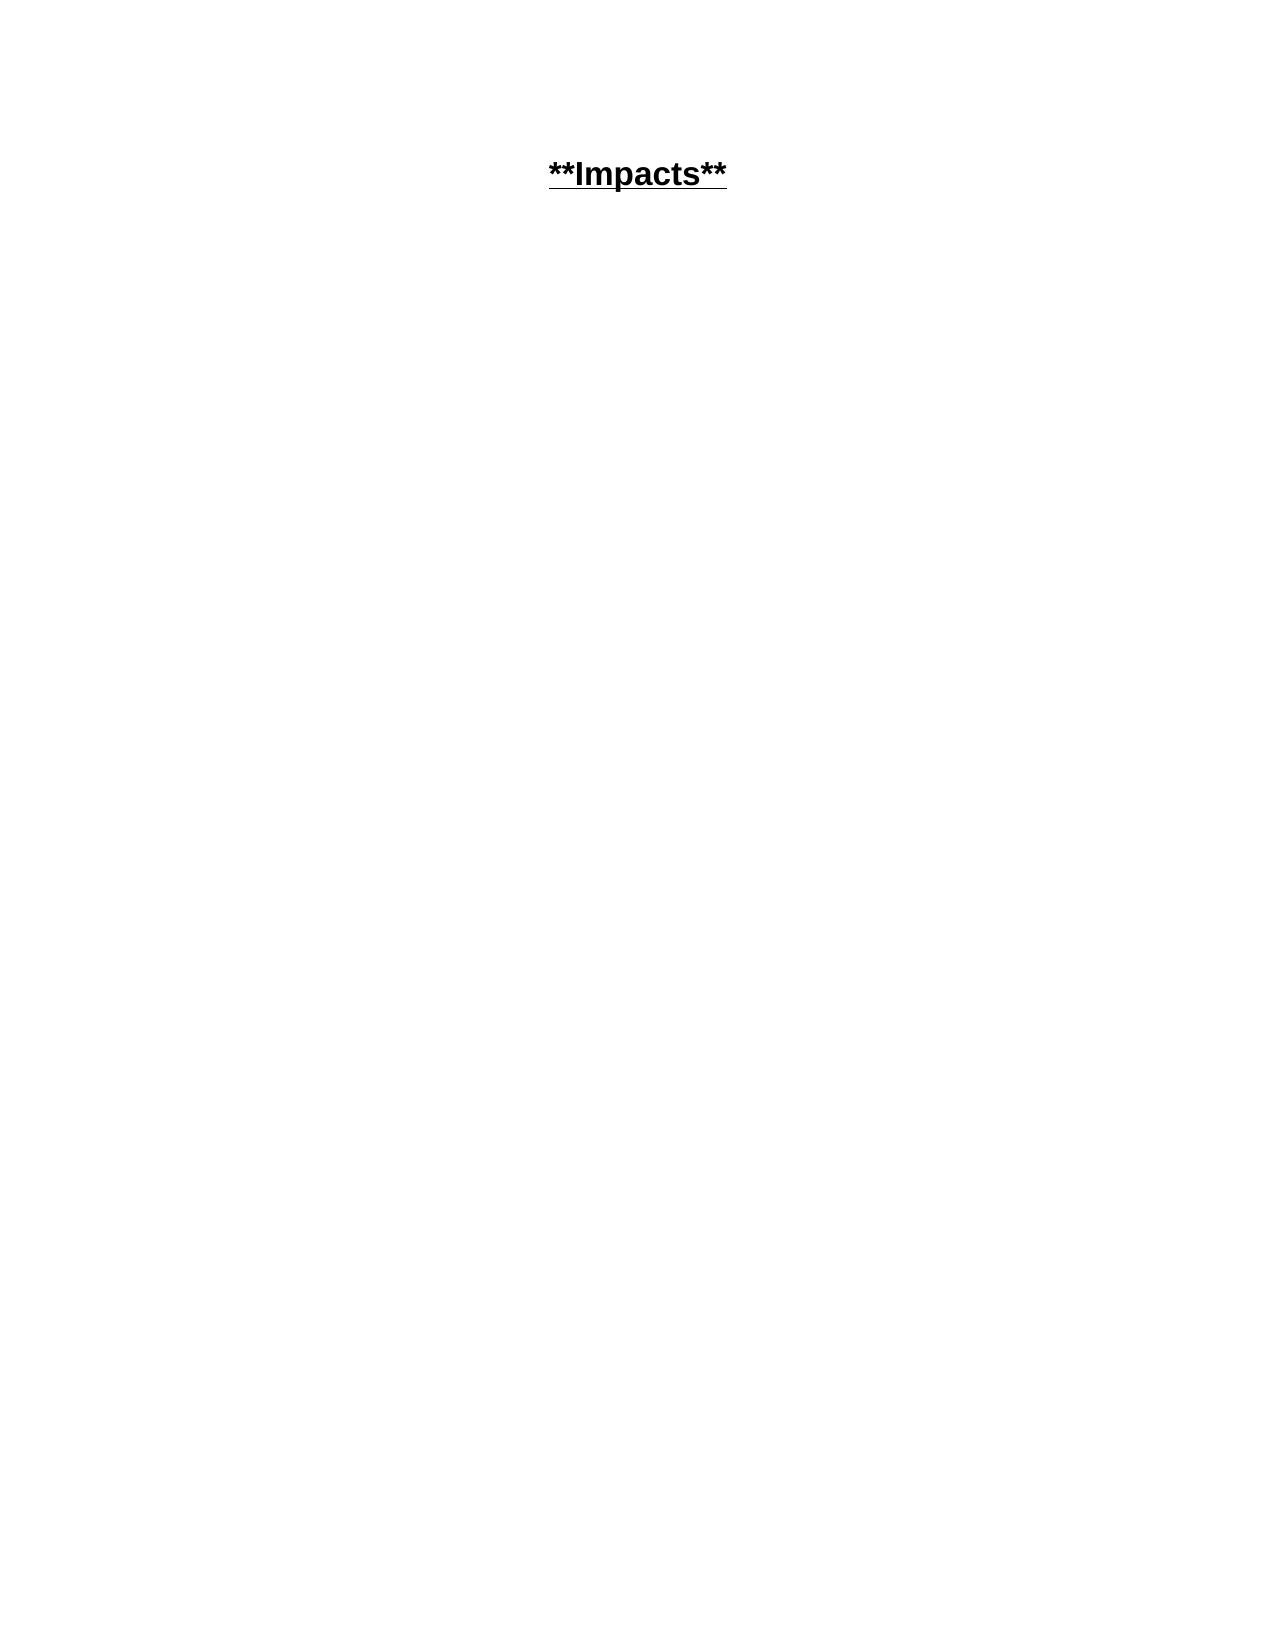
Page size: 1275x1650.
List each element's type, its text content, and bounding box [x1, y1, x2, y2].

subtitle **Impacts** [187, 154, 1087, 193]
